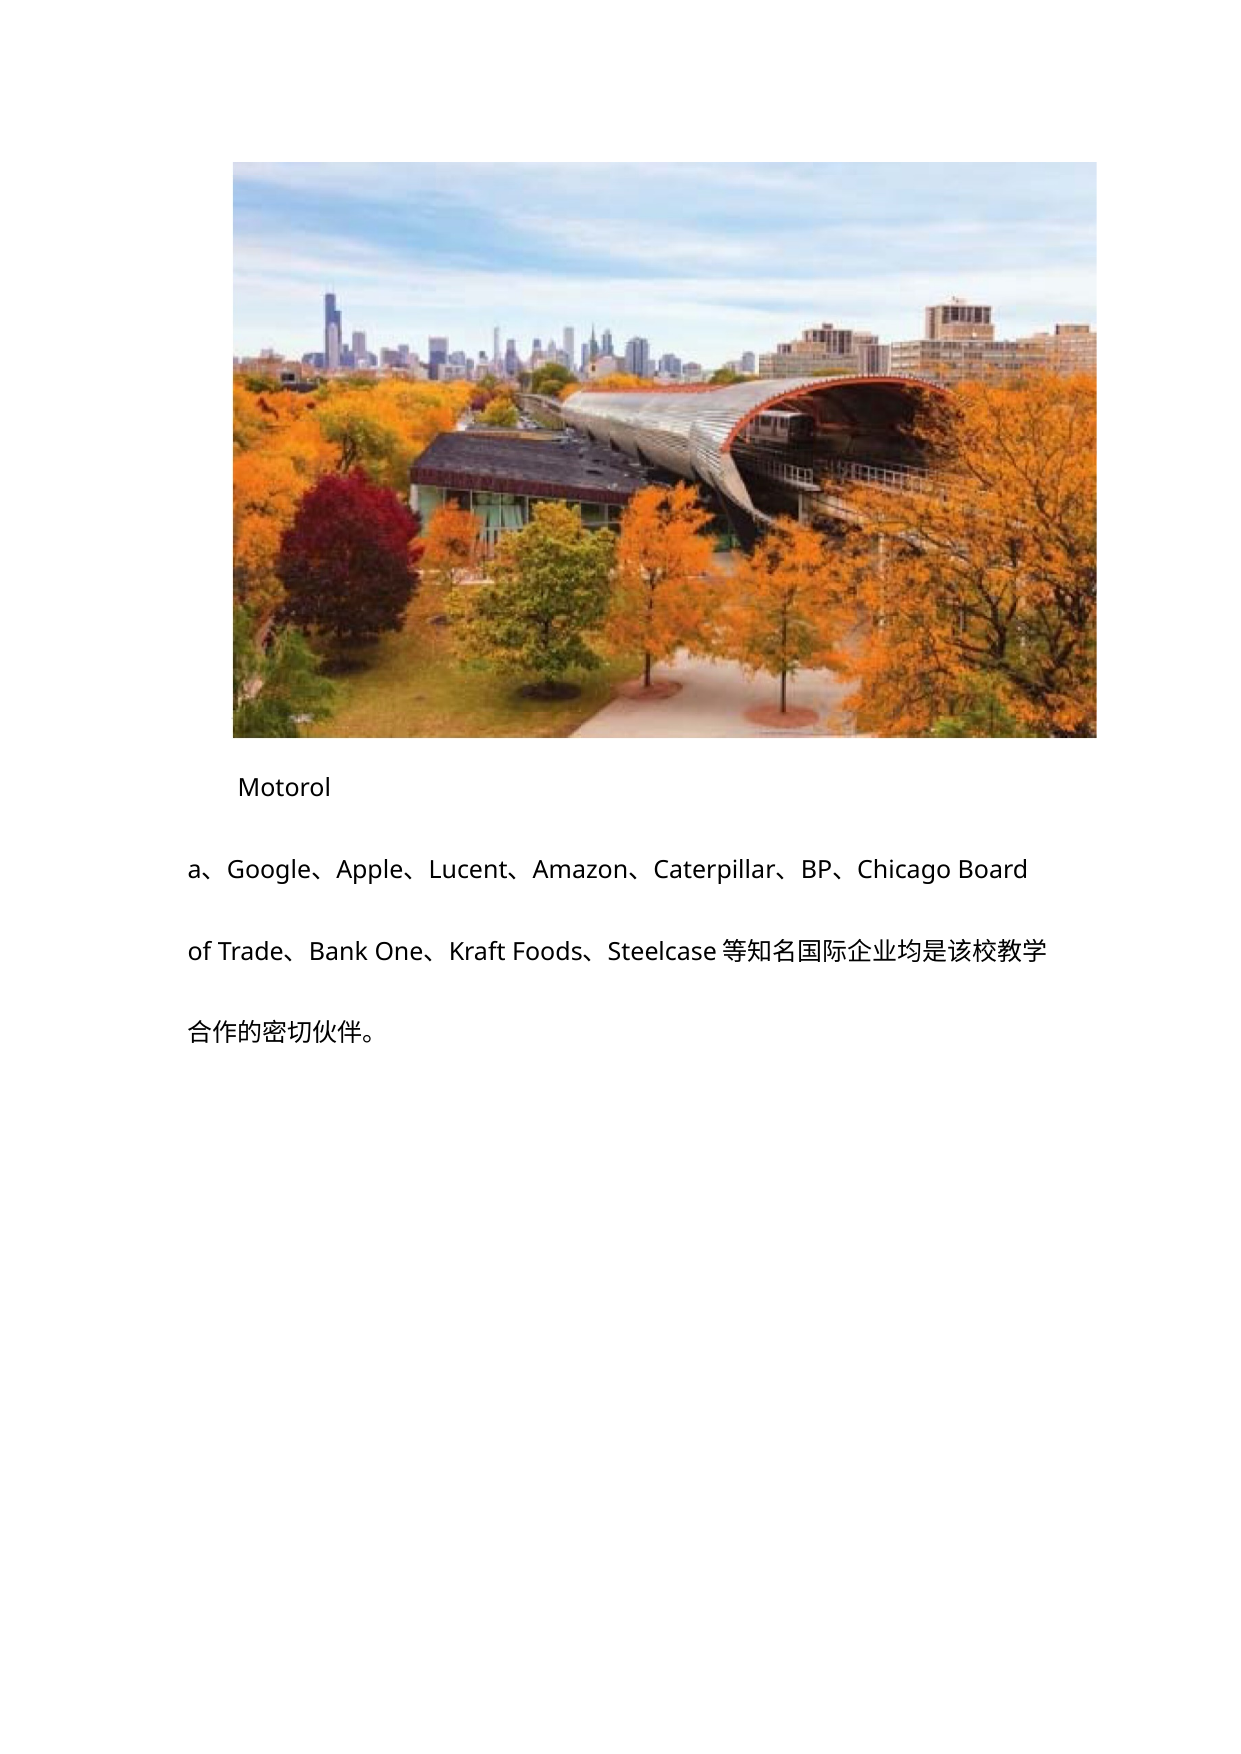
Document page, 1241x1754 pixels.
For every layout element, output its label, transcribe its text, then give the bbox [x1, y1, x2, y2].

picture [231, 162, 1097, 739]
text Motorola、Google、Apple、Lucent、Amazon、Caterpillar、BP、Chicago Board of Trade、Bank One、Kraft Foods、Steelcase等知名国际企业均是该校教学合作的密切伙伴。 [187, 754, 1053, 1063]
